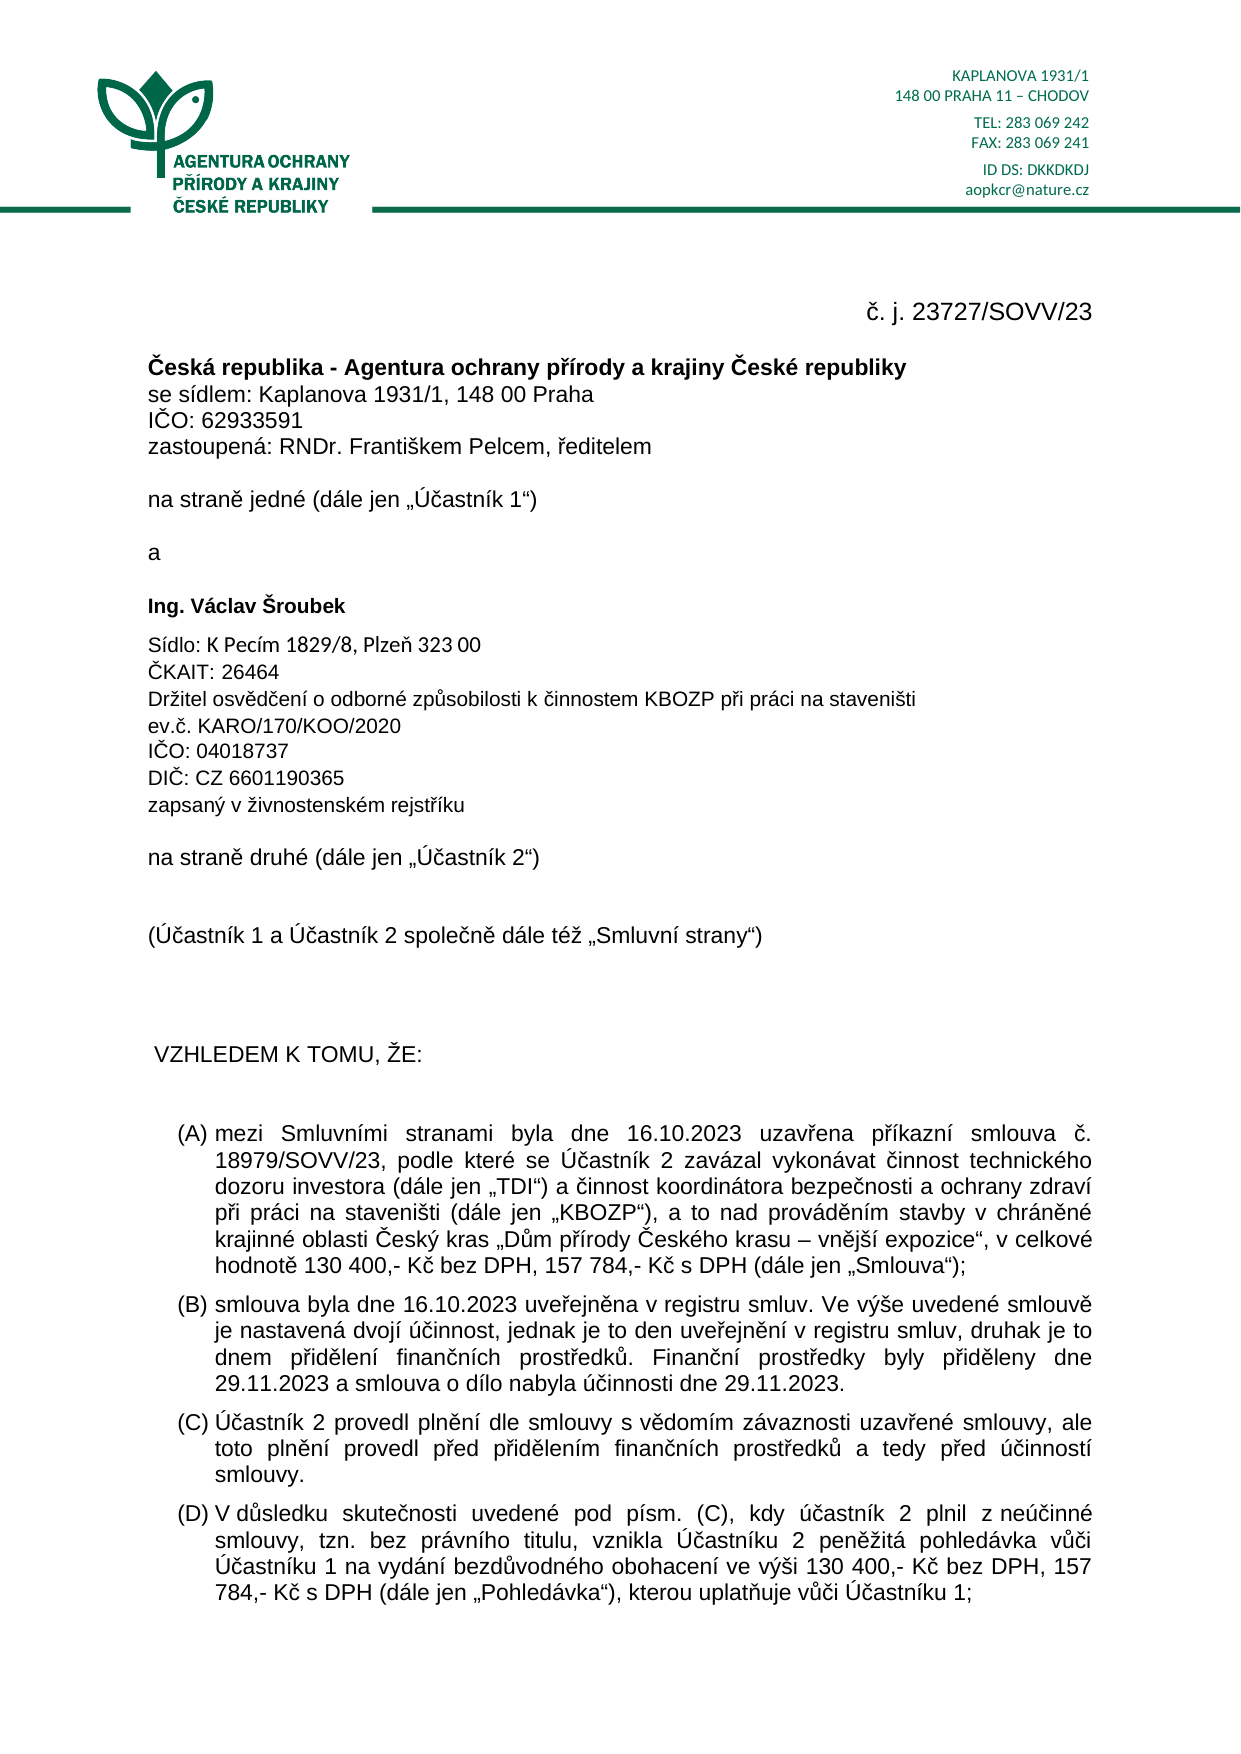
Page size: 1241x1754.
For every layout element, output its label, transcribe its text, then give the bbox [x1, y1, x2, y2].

text Ing. Václav Šroubek [148, 591, 1093, 618]
list smlouva byla dne 16.10.2023 uveřejněna v registru smluv. Ve výše uvedené smlouvě je nastavená dvojí účinnost, jednak je to den uveřejnění v registru smluv, druhak je to dnem přidělení finančních prostředků. Finanční prostředky byly přiděleny dne 29.11.2023 a smlouva o dílo nabyla účinnosti dne 29.11.2023. [177, 1291, 1093, 1396]
list V důsledku skutečnosti uvedené pod písm. (C), kdy účastník 2 plnil z neúčinné smlouvy, tzn. bez právního titulu, vznikla Účastníku 2 peněžitá pohledávka vůči Účastníku 1 na vydání bezdůvodného obohacení ve výši 130 400,- Kč bez DPH, 157 784,- Kč s DPH (dále jen „Pohledávka“), kterou uplatňuje vůči Účastníku 1; [177, 1500, 1093, 1606]
text VZHLEDEM K TOMU, ŽE: [148, 1041, 1093, 1068]
text a [148, 539, 1093, 565]
text zapsaný v živnostenském rejstříku [148, 790, 1093, 817]
text na straně jedné (dále jen „Účastník 1“) [148, 486, 1093, 512]
text Sídlo: K Pecím 1829/8, Plzeň 323 00 [148, 631, 1093, 658]
text Česká republika - Agentura ochrany přírody a krajiny České republiky [148, 354, 1093, 381]
list mezi Smluvními stranami byla dne 16.10.2023 uzavřena příkazní smlouva č. 18979/SOVV/23, podle které se Účastník 2 zavázal vykonávat činnost technického dozoru investora (dále jen „TDI“) a činnost koordinátora bezpečnosti a ochrany zdraví při práci na staveništi (dále jen „KBOZP“), a to nad prováděním stavby v chráněné krajinné oblasti Český kras „Dům přírody Českého krasu – vnější expozice“, v celkové hodnotě 130 400,- Kč bez DPH, 157 784,- Kč s DPH (dále jen „Smlouva“); [177, 1120, 1093, 1278]
picture [0, 4, 1241, 213]
text Držitel osvědčení o odborné způsobilosti k činnostem KBOZP při práci na staveništi ev.č. KARO/170/KOO/2020 [148, 685, 1093, 739]
text zastoupená: RNDr. Františkem Pelcem, ředitelem [148, 433, 1093, 460]
text IČO: 04018737 [148, 739, 1093, 763]
text IČO: 62933591 [148, 407, 1093, 433]
text č. j. 23727/SOVV/23 [148, 297, 1093, 326]
list Účastník 2 provedl plnění dle smlouvy s vědomím závaznosti uzavřené smlouvy, ale toto plnění provedl před přidělením finančních prostředků a tedy před účinností smlouvy. [177, 1409, 1093, 1488]
text na straně druhé (dále jen „Účastník 2“) [148, 844, 1093, 870]
text se sídlem: Kaplanova 1931/1, 148 00 Praha [148, 381, 1093, 407]
text DIČ: CZ 6601190365 [148, 763, 1093, 790]
text ČKAIT: 26464 [148, 658, 1093, 685]
text (Účastník 1 a Účastník 2 společně dále též „Smluvní strany“) [148, 922, 1093, 949]
